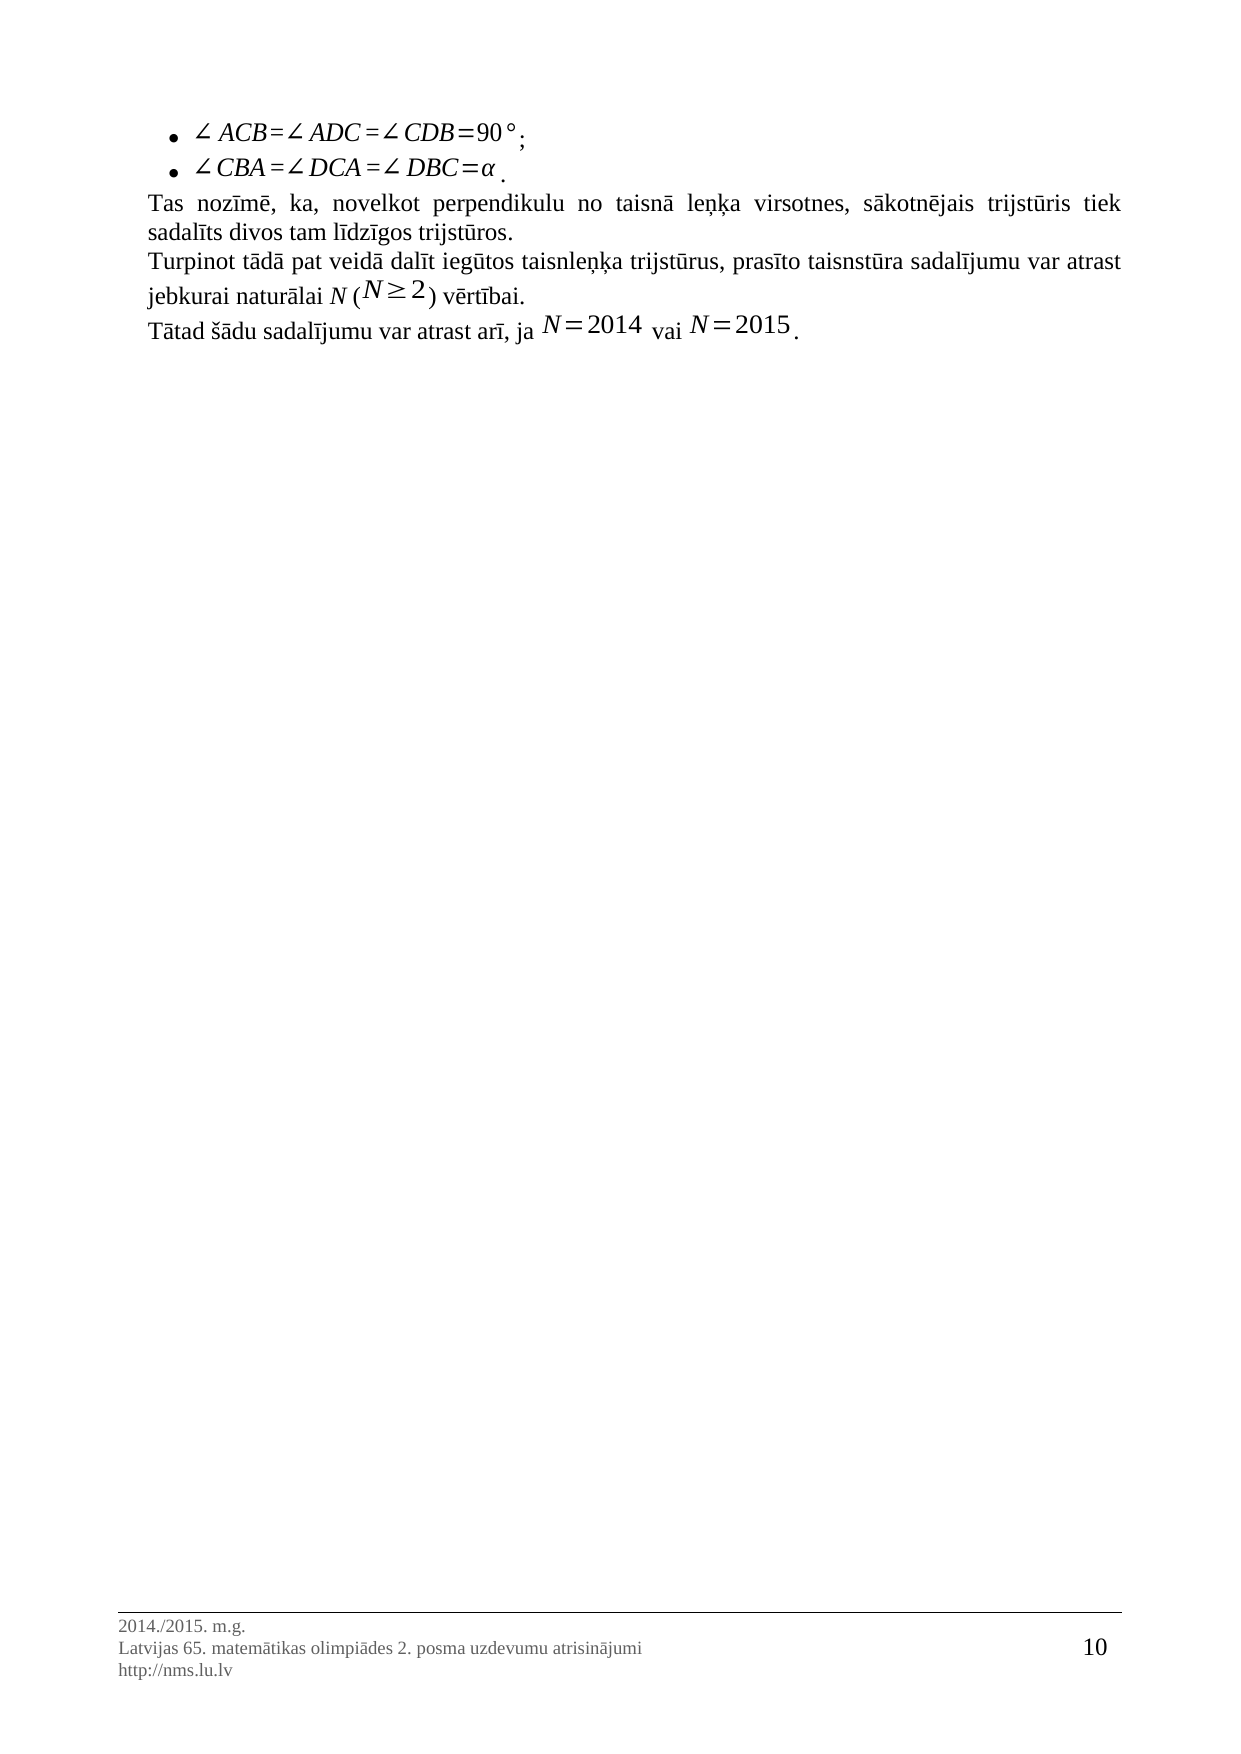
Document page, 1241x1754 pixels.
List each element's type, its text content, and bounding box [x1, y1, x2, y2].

text Tātad šādu sadalījumu var atrast arī, ja vai . [148, 310, 1122, 345]
list . [169, 153, 1122, 188]
text Tas nozīmē, ka, novelkot perpendikulu no taisnā leņķa virsotnes, sākotnējais trijstūris tiek sadalīts divos tam līdzīgos trijstūros. [148, 188, 1122, 246]
list ; [169, 118, 1122, 153]
text Turpinot tādā pat veidā dalīt iegūtos taisnleņķa trijstūrus, prasīto taisnstūra sadalījumu var atrast jebkurai naturālai N () vērtībai. [148, 246, 1122, 310]
